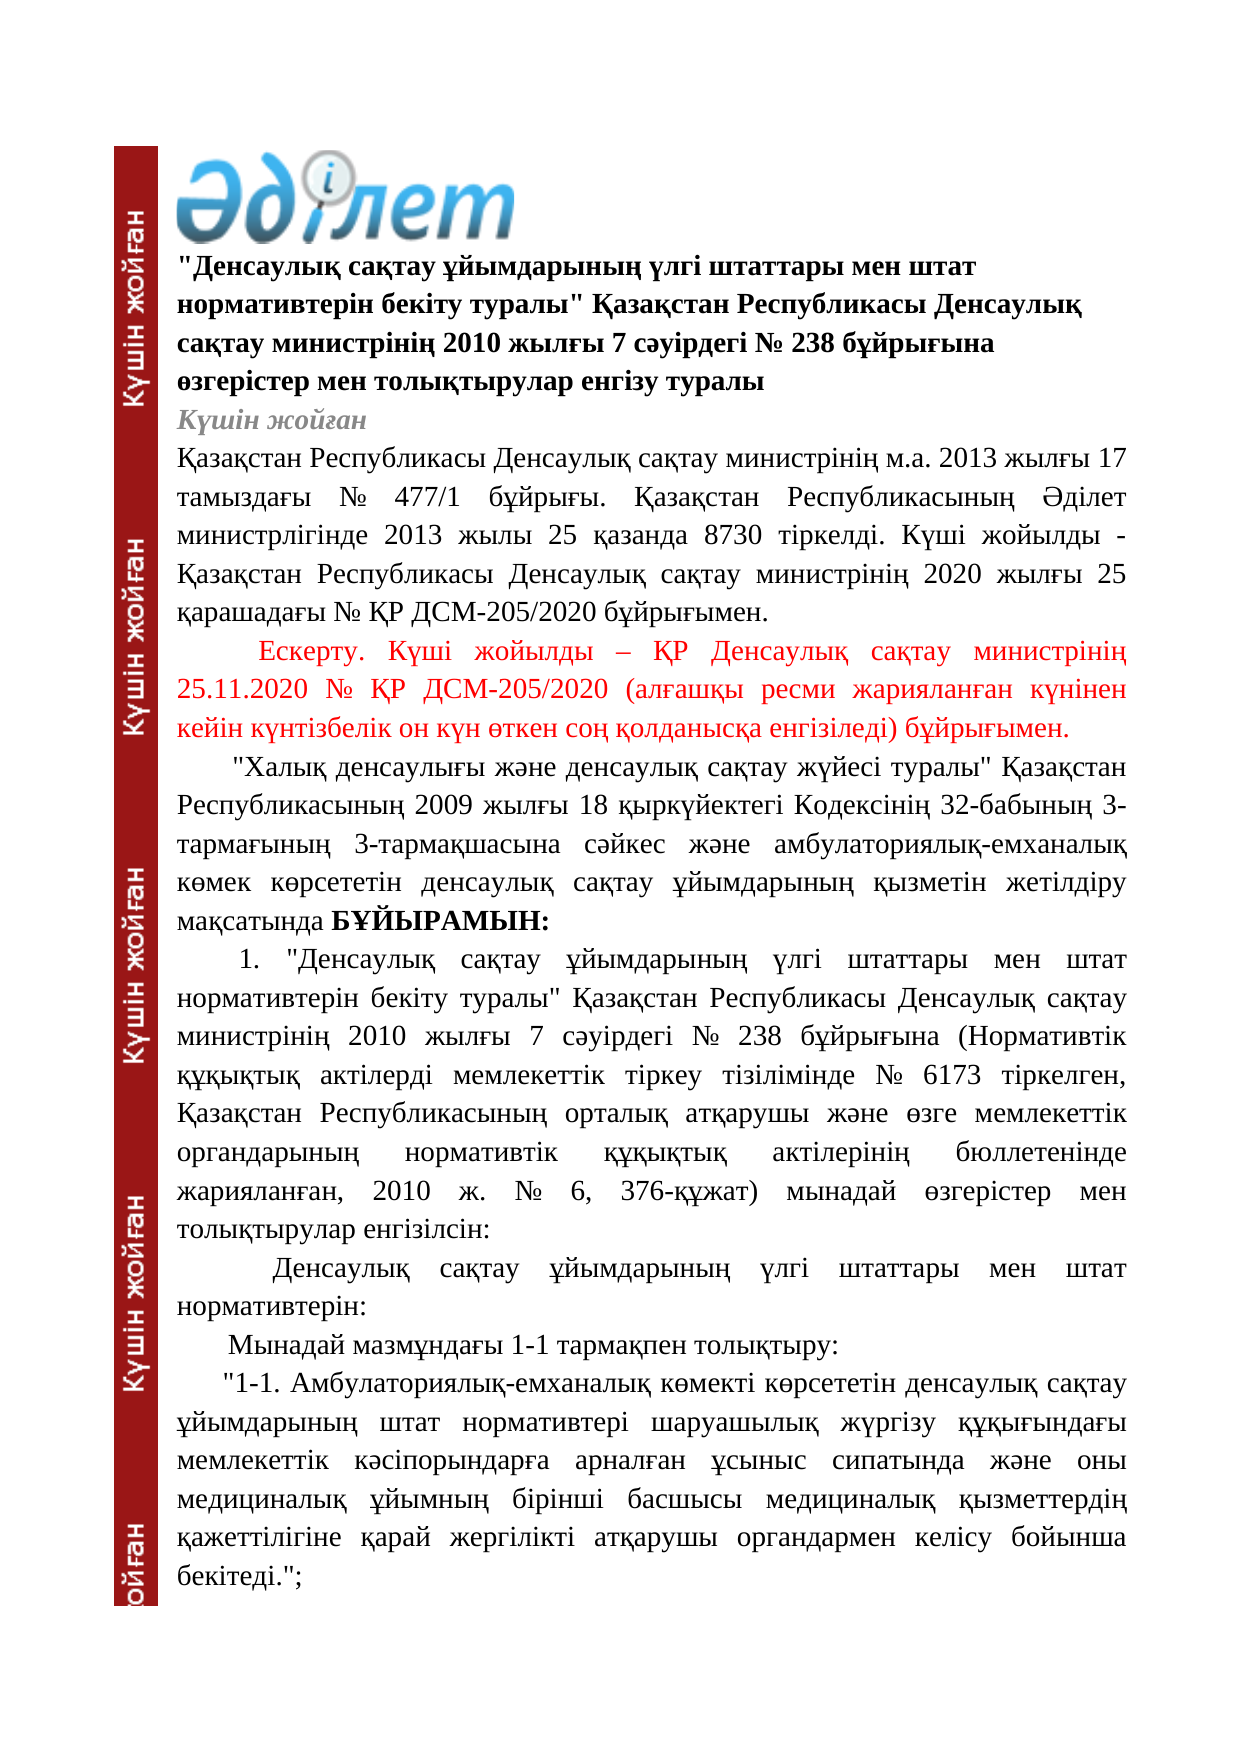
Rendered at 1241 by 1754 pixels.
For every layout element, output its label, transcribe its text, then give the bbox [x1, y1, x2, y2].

text Денсаулық сақтау ұйымдарының үлгі штаттары мен штат нормативтерін: [112, 1250, 1128, 1322]
picture [114, 744, 158, 749]
text "Халық денсаулығы және денсаулық сақтау жүйесі туралы" Қазақстан Республикасының 2009 жылғы 18 қыркүйектегі Кодексінің 32-бабының 3-тармағының 3-тармақшасына сәйкес және амбулаториялық-емханалық көмек көрсететін денсаулық сақтау ұйымдарының қызметін жетілдіру мақсатында БҰЙЫРАМЫН: [112, 749, 1128, 936]
picture [114, 1360, 158, 1365]
text 1. "Денсаулық сақтау ұйымдарының үлгі штаттары мен штат нормативтерін бекіту туралы" Қазақстан Республикасы Денсаулық сақтау министрінің 2010 жылғы 7 сәуірдегі № 238 бұйрығына (Нормативтік құқықтық актілерді мемлекеттік тіркеу тізілімінде № 6173 тіркелген, Қазақстан Республикасының орталық атқарушы және өзге мемлекеттік органдарының нормативтік құқықтық актілерінің бюллетенінде жарияланған, 2010 ж. № 6, 376-құжат) мынадай өзгерістер мен толықтырулар енгізілсін: [112, 941, 1128, 1245]
picture [114, 435, 158, 440]
picture [114, 1592, 158, 1606]
picture [114, 397, 158, 402]
picture [114, 1322, 158, 1327]
picture [114, 936, 158, 941]
text "Денсаулық сақтау ұйымдарының үлгі штаттары мен штат нормативтерін бекіту туралы" Қазақстан Республикасы Денсаулық сақтау министрінің 2010 жылғы 7 сәуірдегі № 238 бұйрығына өзгерістер мен толықтырулар енгізу туралы [112, 248, 1128, 397]
text Қазақстан Республикасы Денсаулық сақтау министрінің м.а. 2013 жылғы 17 тамыздағы № 477/1 бұйрығы. Қазақстан Республикасының Әділет министрлігінде 2013 жылы 25 қазанда 8730 тіркелді. Күші жойылды - Қазақстан Республикасы Денсаулық сақтау министрінің 2020 жылғы 25 қарашадағы № ҚР ДСМ-205/2020 бұйрығымен. [112, 440, 1128, 628]
text Күшін жойған [112, 402, 1128, 435]
text Мынадай мазмұндағы 1-1 тармақпен толықтыру: [112, 1327, 1128, 1360]
text Ескерту. Күші жойылды – ҚР Денсаулық сақтау министрінің 25.11.2020 № ҚР ДСМ-205/2020 (алғашқы ресми жарияланған күнінен кейін күнтізбелік он күн өткен соң қолданысқа енгізіледі) бұйрығымен. [112, 633, 1128, 744]
picture [114, 1245, 158, 1250]
picture [114, 146, 158, 248]
text "1-1. Амбулаториялық-емханалық көмекті көрсететін денсаулық сақтау ұйымдарының штат нормативтері шаруашылық жүргізу құқығындағы мемлекеттік кәсіпорындарға арналған ұсыныс сипатында және оны медициналық ұйымның бірінші басшысы медициналық қызметтердің қажеттілігіне қарай жергілікті атқарушы органдармен келісу бойынша бекітеді."; [112, 1365, 1128, 1592]
picture [114, 628, 158, 633]
picture [176, 150, 515, 244]
